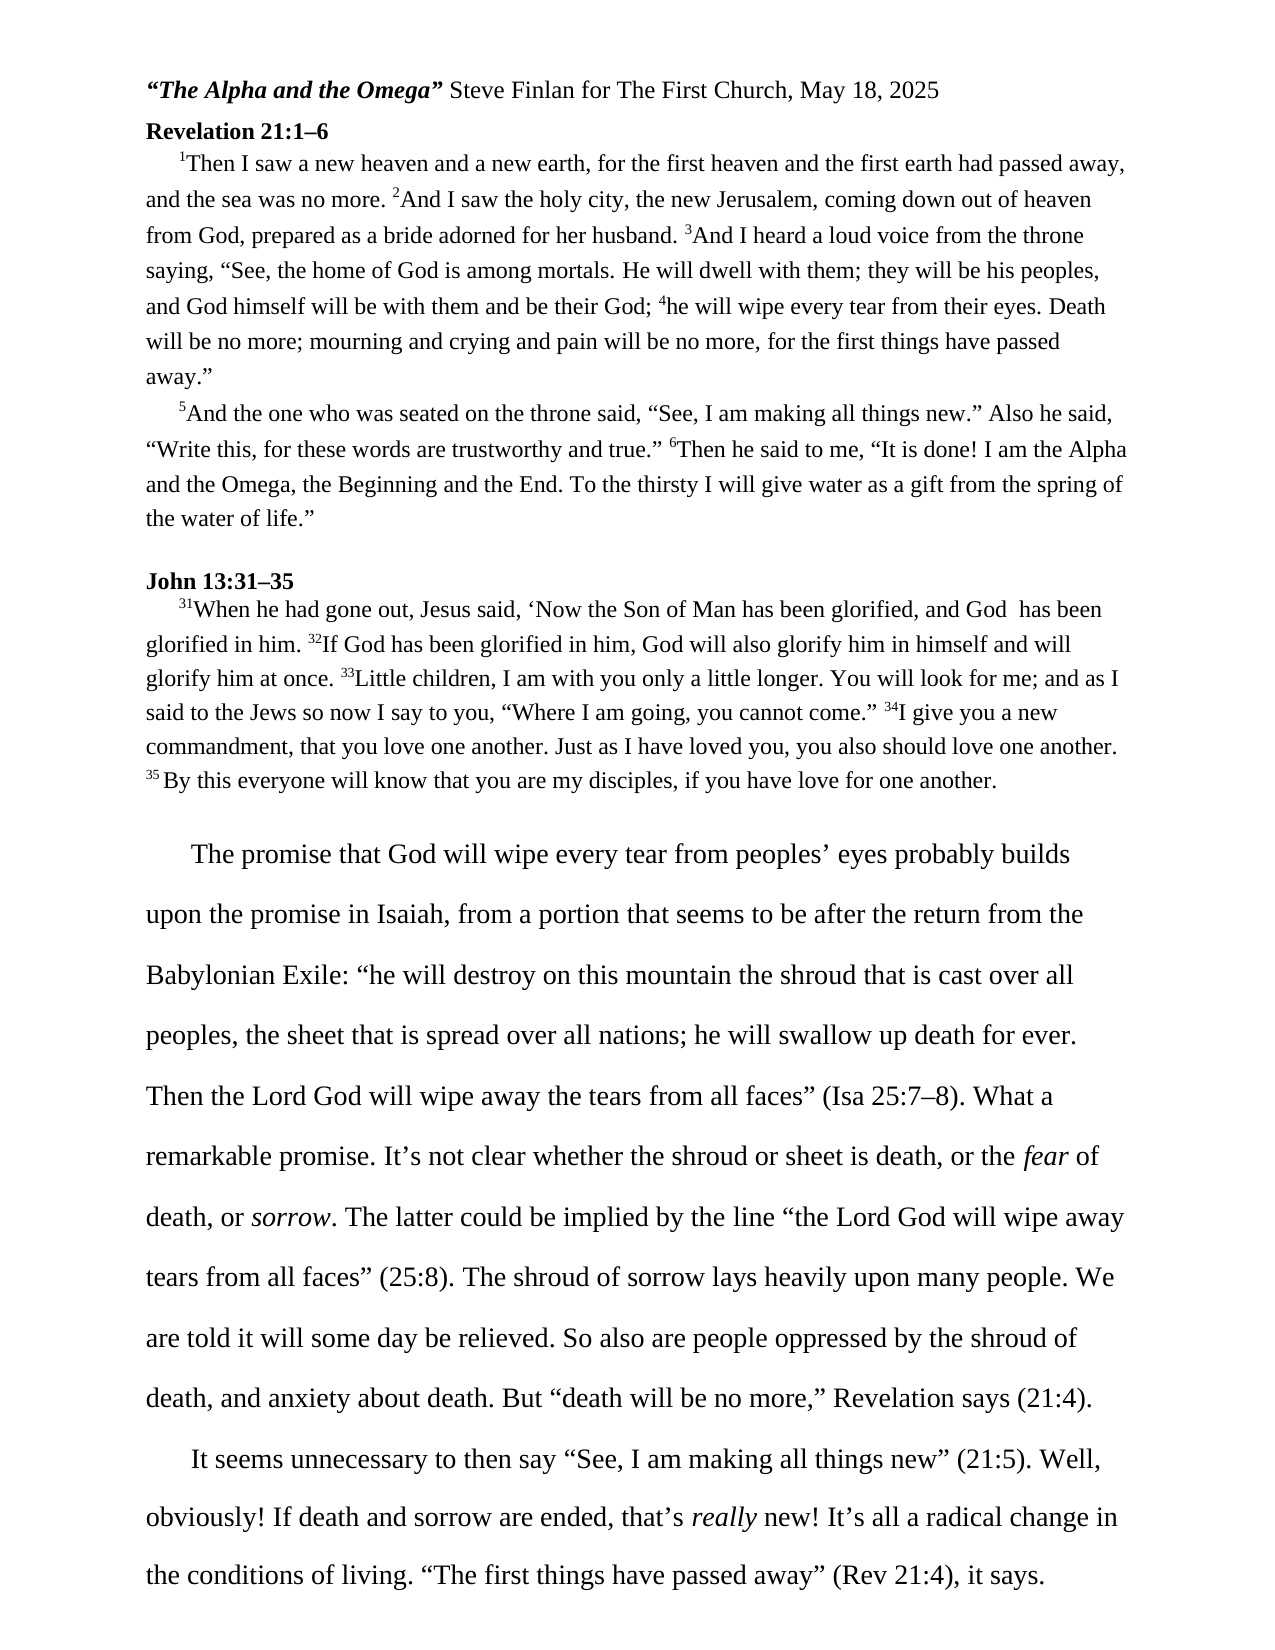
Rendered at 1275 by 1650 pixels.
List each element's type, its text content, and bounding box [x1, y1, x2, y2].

text The promise that God will wipe every tear from peoples’ eyes probably builds upon the promise in Isaiah, from a portion that seems to be after the return from the Babylonian Exile: “he will destroy on this mountain the shroud that is cast over all peoples, the sheet that is spread over all nations; he will swallow up death for ever. Then the Lord God will wipe away the tears from all faces” (Isa 25:7–8). What a remarkable promise. It’s not clear whether the shroud or sheet is death, or the fear of death, or sorrow. The latter could be implied by the line “the Lord God will wipe away tears from all faces” (25:8). The shroud of sorrow lays heavily upon many people. We are told it will some day be relieved. So also are people oppressed by the shroud of death, and anxiety about death. But “death will be no more,” Revelation says (21:4). [146, 837, 1132, 1414]
text 31When he had gone out, Jesus said, ‘Now the Son of Man has been glorified, and God has been glorified in him. 32If God has been glorified in him, God will also glorify him in himself and will glorify him at once. 33Little children, I am with you only a little longer. You will look for me; and as I said to the Jews so now I say to you, “Where I am going, you cannot come.” 34I give you a new commandment, that you love one another. Just as I have loved you, you also should love one another. 35 By this everyone will know that you are my disciples, if you have love for one another. [146, 594, 1132, 830]
text 5And the one who was seated on the throne said, “See, I am making all things new.” Also he said, “Write this, for these words are trustworthy and true.” 6Then he said to me, “It is done! I am the Alpha and the Omega, the Beginning and the End. To the thirsty I will give water as a gift from the spring of the water of life.” [146, 398, 1132, 532]
text 1Then I saw a new heaven and a new earth, for the first heaven and the first earth had passed away, and the sea was no more. 2And I saw the holy city, the new Jerusalem, coming down out of heaven from God, prepared as a bride adorned for her husband. 3And I heard a loud voice from the throne saying, “See, the home of God is among mortals. He will dwell with them; they will be his peoples, and God himself will be with them and be their God; 4he will wipe every tear from their eyes. Death will be no more; mourning and crying and pain will be no more, for the first things have passed away.” [146, 148, 1132, 389]
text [146, 1442, 1132, 1590]
subtitle “The Alpha and the Omega” Steve Finlan for The First Church, May 18, 2025 [146, 75, 1132, 104]
text Revelation 21:1–6 [146, 117, 1132, 145]
text John 13:31–35 [146, 567, 1132, 594]
